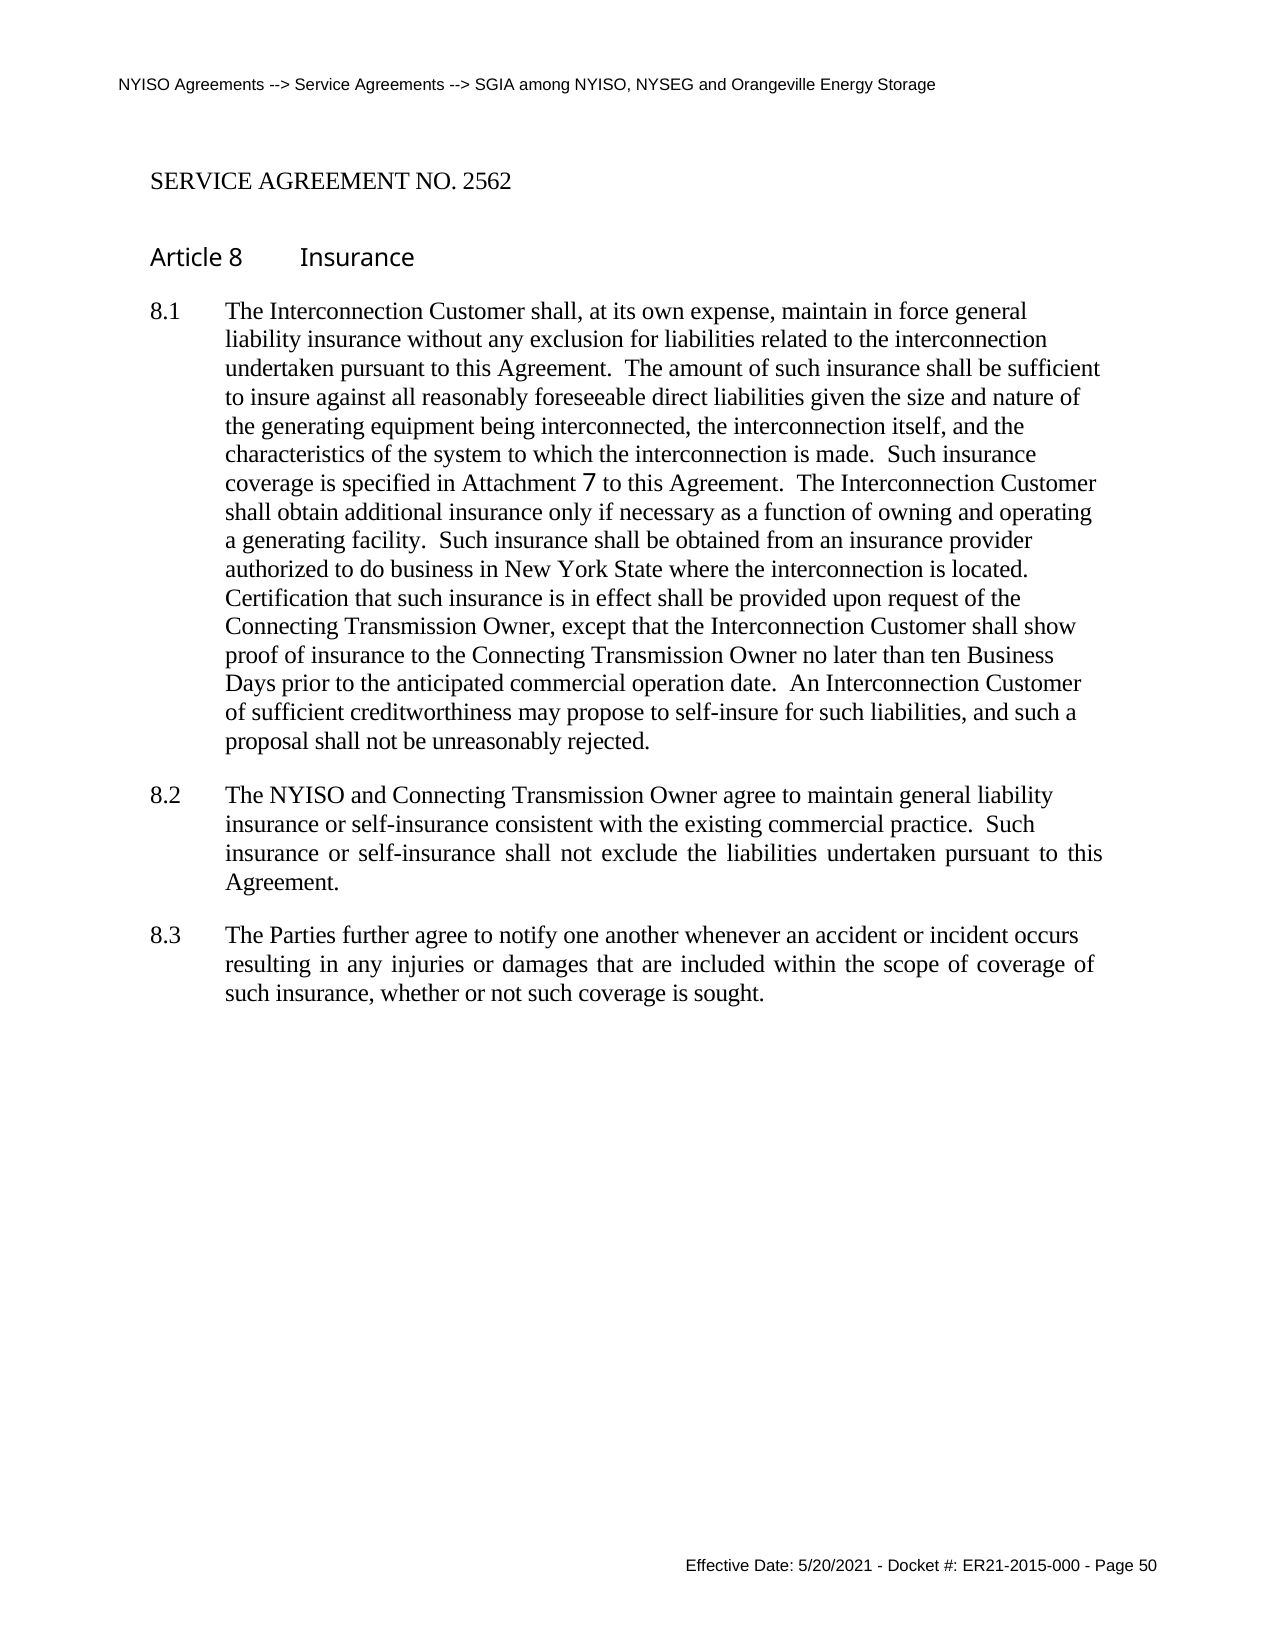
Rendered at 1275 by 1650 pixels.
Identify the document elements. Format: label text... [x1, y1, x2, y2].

text 8.3 The Parties further agree to notify one another whenever an accident or incident occurs [150, 920, 1275, 949]
text resulting in any injuries or damages that are included within the scope of coverage of such insurance, whether or not such coverage is sought. [225, 949, 1096, 1007]
text liability insurance without any exclusion for liabilities related to the interconnection [225, 325, 1275, 353]
text undertaken pursuant to this Agreement. The amount of such insurance shall be sufficient to insure against all reasonably foreseeable direct liabilities given the size and nature of the generating equipment being interconnected, the interconnection itself, and the characteristics of the system to which the interconnection is made. Such insurance coverage is specified in Attachment 7 to this Agreement. The Interconnection Customer shall obtain additional insurance only if necessary as a function of owning and operating a generating facility. Such insurance shall be obtained from an insurance provider authorized to do business in New York State where the interconnection is located. Certification that such insurance is in effect shall be provided upon request of the Connecting Transmission Owner, except that the Interconnection Customer shall show proof of insurance to the Connecting Transmission Owner no later than ten Business Days prior to the anticipated commercial operation date. An Interconnection Customer of sufficient creditworthiness may propose to self-insure for such liabilities, and such a proposal shall not be unreasonably rejected. [225, 354, 1138, 755]
text 8.2 The NYISO and Connecting Transmission Owner agree to maintain general liability [150, 780, 1275, 809]
text 8.1 The Interconnection Customer shall, at its own expense, maintain in force general [150, 296, 1275, 325]
text SERVICE AGREEMENT NO. 2562 [150, 166, 1275, 195]
text insurance or self-insurance shall not exclude the liabilities undertaken pursuant to this Agreement. [225, 838, 1104, 897]
text Article 8 Insurance [150, 243, 1275, 272]
text insurance or self-insurance consistent with the existing commercial practice. Such [225, 809, 1275, 838]
